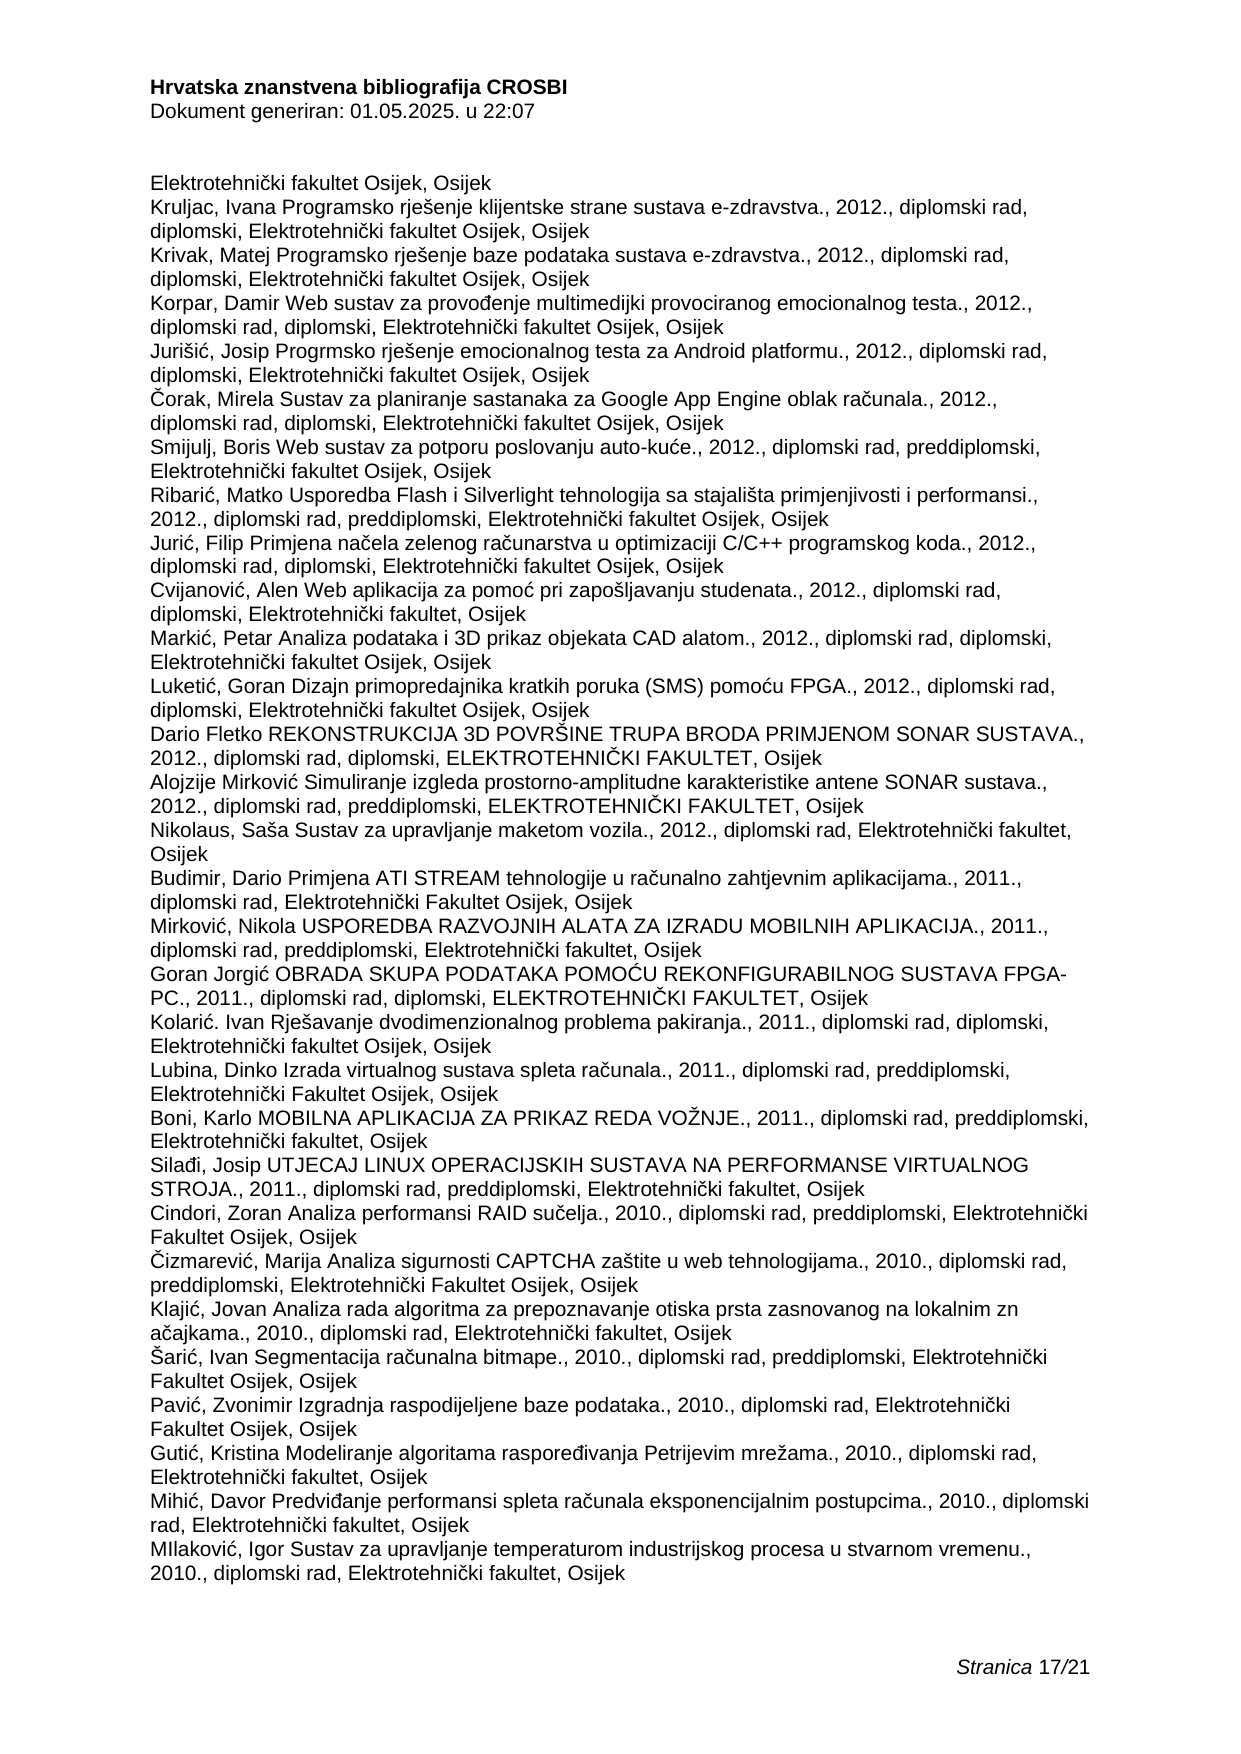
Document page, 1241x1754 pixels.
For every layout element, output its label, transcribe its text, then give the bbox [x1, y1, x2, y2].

text Jurić, Filip [150, 530, 1090, 578]
text Gutić, Kristina [150, 1441, 1090, 1489]
text Budimir, Dario [150, 866, 1090, 914]
text Korpar, Damir [150, 291, 1090, 339]
text Cindori, Zoran [150, 1201, 1090, 1249]
text Pavić, Zvonimir [150, 1393, 1090, 1441]
text Jurišić, Josip [150, 339, 1090, 387]
text Dario Fletko [150, 722, 1090, 770]
text Smijulj, Boris [150, 434, 1090, 482]
text MIlaković, Igor [150, 1537, 1090, 1584]
text Silađi, Josip [150, 1153, 1090, 1201]
text Markić, Petar [150, 626, 1090, 674]
text Kruljac, Ivana [150, 195, 1090, 243]
text Vučetić, Vedran [150, 171, 1090, 195]
text Goran Jorgić [150, 962, 1090, 1009]
text Mihić, Davor [150, 1489, 1090, 1537]
text Cvijanović, Alen [150, 578, 1090, 626]
text Čizmarević, Marija [150, 1249, 1090, 1297]
text Luketić, Goran [150, 674, 1090, 722]
text Nikolaus, Saša [150, 818, 1090, 866]
text Šarić, Ivan [150, 1345, 1090, 1393]
text Lubina, Dinko [150, 1057, 1090, 1105]
text Čorak, Mirela [150, 387, 1090, 434]
text Krivak, Matej [150, 243, 1090, 291]
text Mirković, Nikola [150, 914, 1090, 962]
text Klajić, Jovan [150, 1297, 1090, 1345]
text Alojzije Mirković [150, 770, 1090, 818]
text Boni, Karlo [150, 1105, 1090, 1153]
text Kolarić. Ivan [150, 1009, 1090, 1057]
text Ribarić, Matko [150, 482, 1090, 530]
